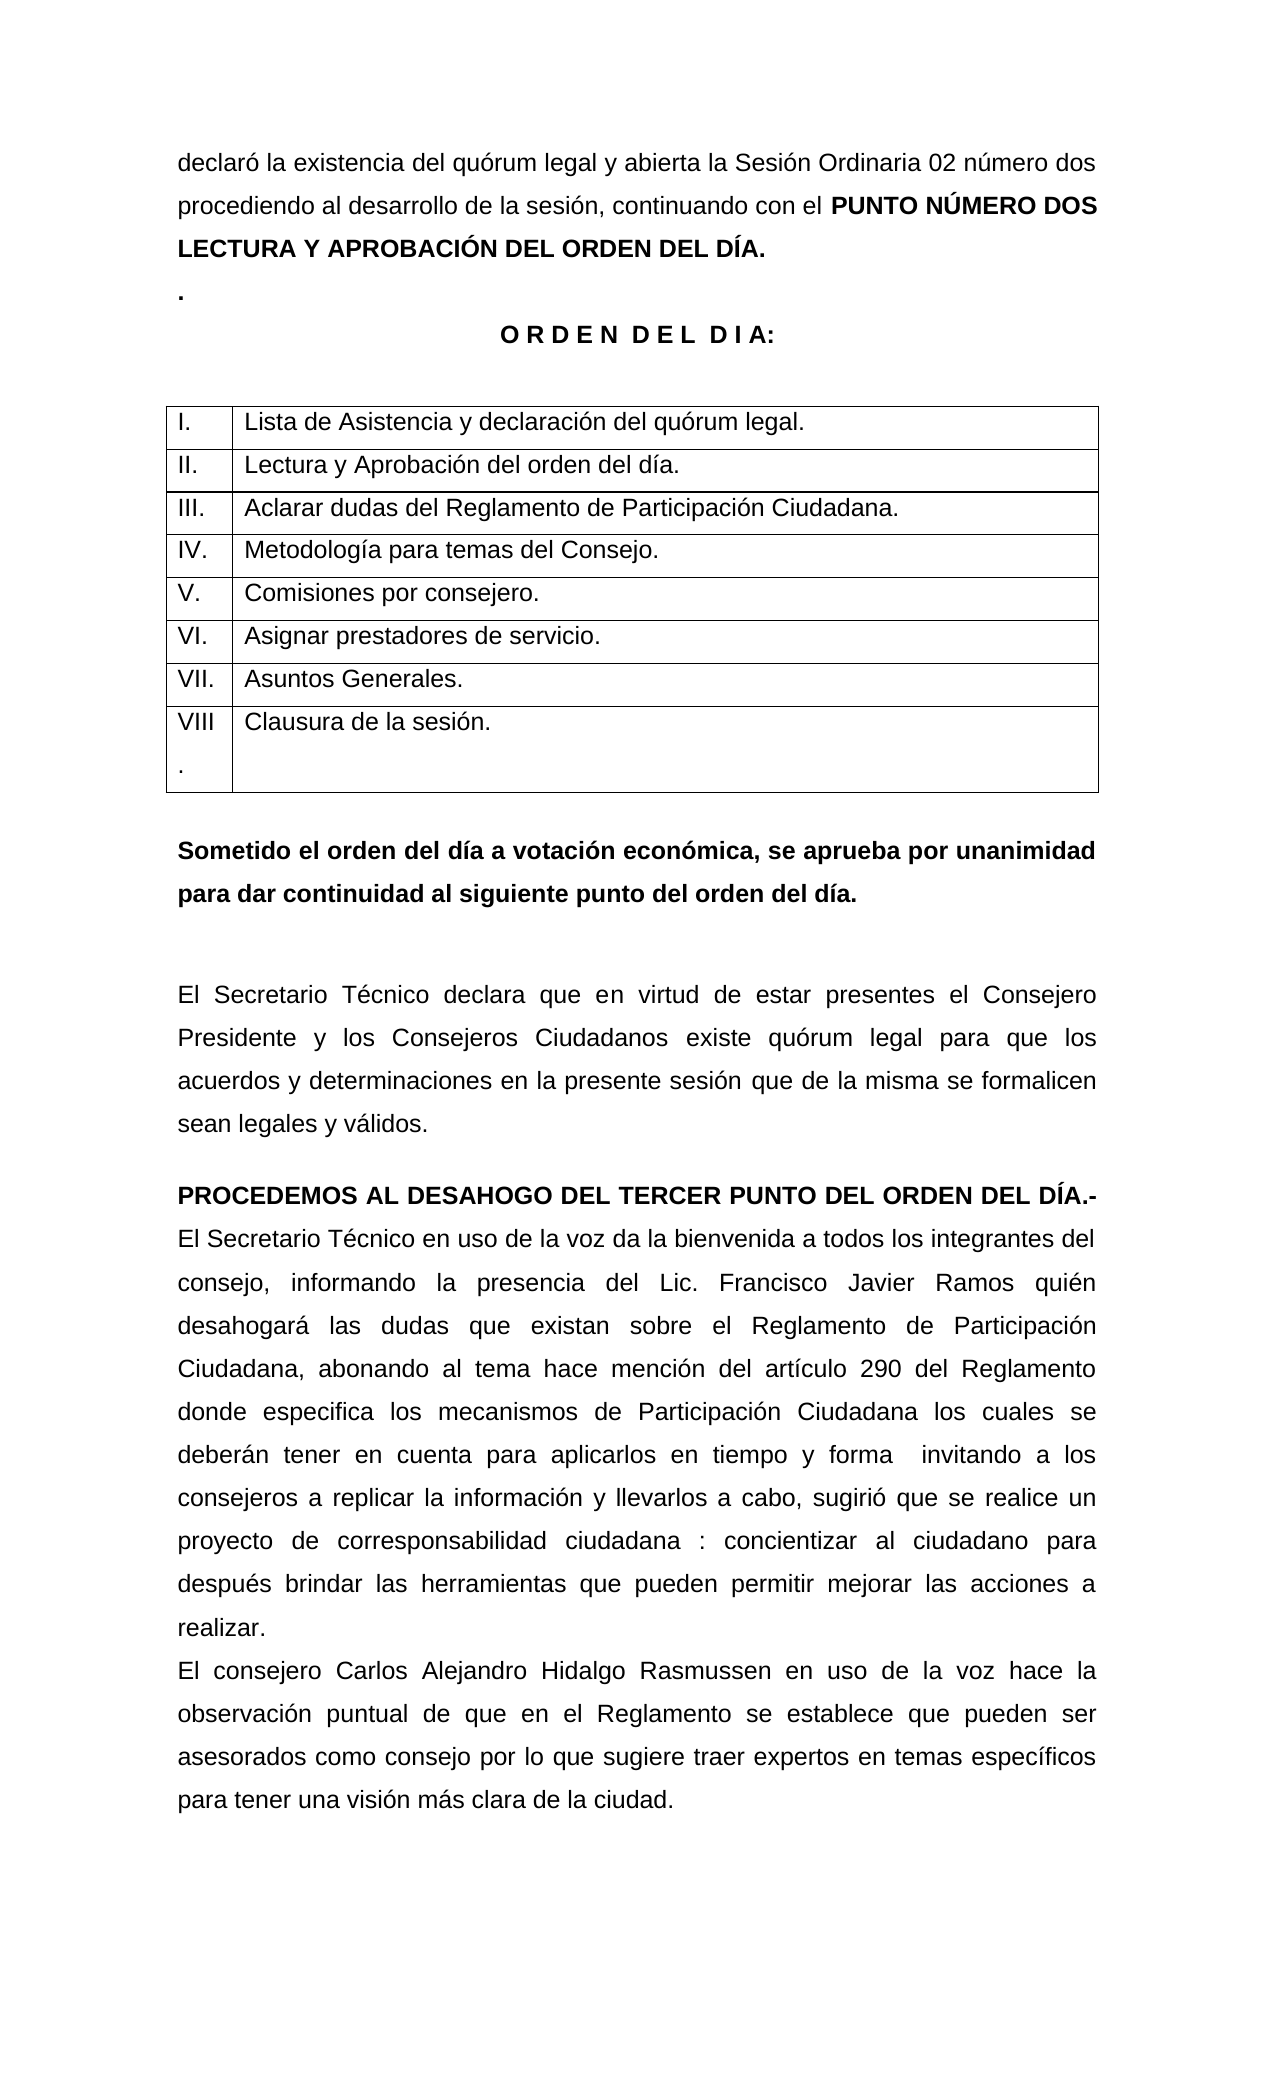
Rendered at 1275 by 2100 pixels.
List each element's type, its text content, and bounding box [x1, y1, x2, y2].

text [177, 148, 1098, 263]
table_header I. [167, 407, 232, 448]
text PROCEDEMOS AL DESAHOGO DEL TERCER PUNTO DEL ORDEN DEL DÍA.- El Secretario Técnico en uso de la voz da la bienvenida a todos los integrantes del consejo, informando la presencia del Lic. Francisco Javier Ramos quién desahogará las dudas que existan sobre el Reglamento de Participación Ciudadana, abonando al tema hace mención del artículo 290 del Reglamento donde especifica los mecanismos de Participación Ciudadana los cuales se deberán tener en cuenta para aplicarlos en tiempo y forma invitando a los consejeros a replicar la información y llevarlos a cabo, sugirió que se realice un proyecto de corresponsabilidad ciudadana : concientizar al ciudadano para después brindar las herramientas que pueden permitir mejorar las acciones a realizar. [177, 1181, 1098, 1641]
table_cell VI. [167, 621, 232, 663]
table_header Lista de Asistencia y declaración del quórum legal. [233, 407, 1098, 448]
text O R D E N D E L D I A: [177, 320, 1098, 349]
table_cell Asuntos Generales. [233, 664, 1098, 706]
table_cell Comisiones por consejero. [233, 578, 1098, 620]
table_cell V. [167, 578, 232, 620]
table_cell Clausura de la sesión. [233, 707, 1098, 792]
text Sometido el orden del día a votación económica, se aprueba por unanimidad para dar continuidad al siguiente punto del orden del día. [177, 836, 1098, 908]
table_cell Asignar prestadores de servicio. [233, 621, 1098, 663]
table_cell IV. [167, 535, 232, 577]
text El consejero Carlos Alejandro Hidalgo Rasmussen en uso de la voz hace la observación puntual de que en el Reglamento se establece que pueden ser asesorados como consejo por lo que sugiere traer expertos en temas específicos para tener una visión más clara de la ciudad. [177, 1656, 1098, 1814]
table_cell II. [167, 450, 232, 491]
table_cell Metodología para temas del Consejo. [233, 535, 1098, 577]
table_cell III. [167, 493, 232, 534]
table_cell VIII. [167, 707, 232, 792]
table_cell Lectura y Aprobación del orden del día. [233, 450, 1098, 491]
table_cell VII. [167, 664, 232, 706]
text . [177, 277, 1098, 306]
table_cell Aclarar dudas del Reglamento de Participación Ciudadana. [233, 493, 1098, 534]
text El Secretario Técnico declara que en virtud de estar presentes el Consejero Presidente y los Consejeros Ciudadanos existe quórum legal para que los acuerdos y determinaciones en la presente sesión que de la misma se formalicen sean legales y válidos. [177, 980, 1098, 1138]
